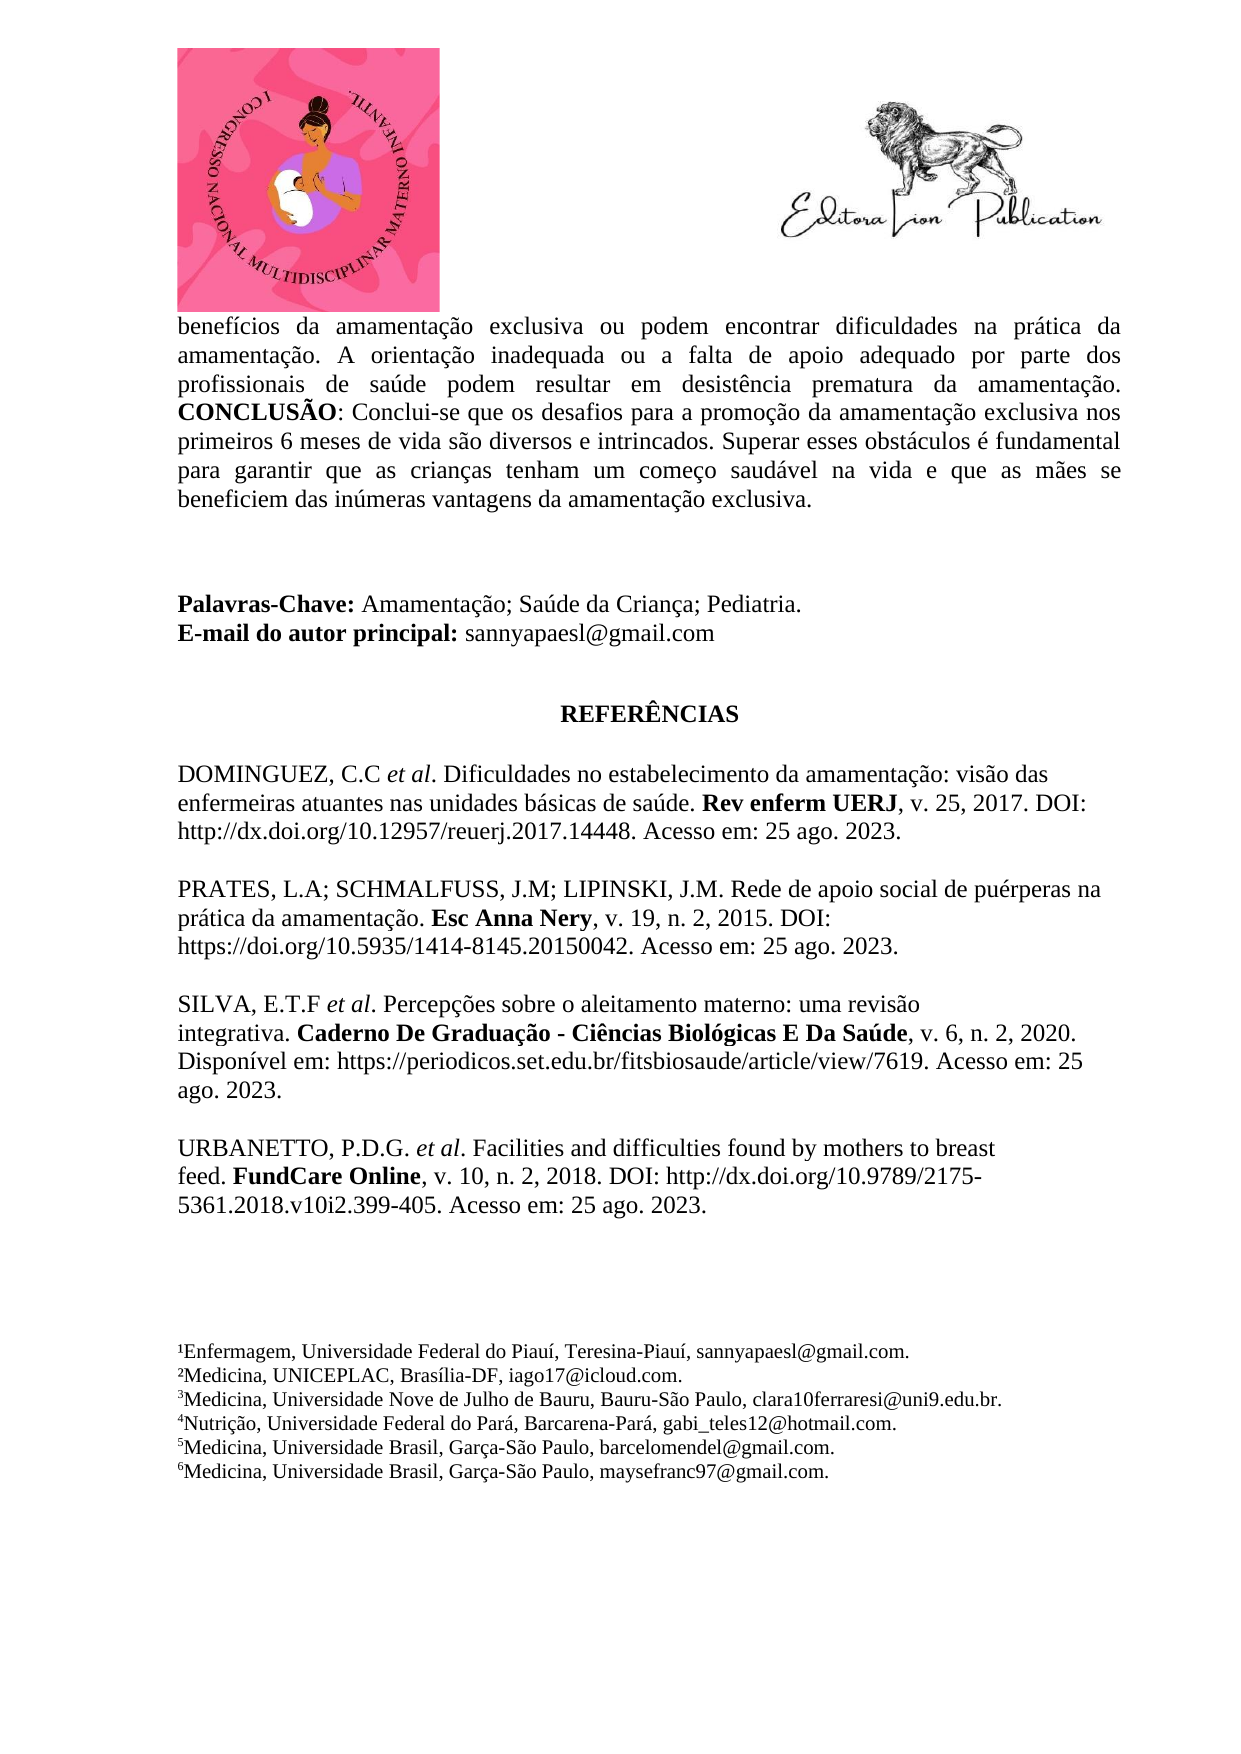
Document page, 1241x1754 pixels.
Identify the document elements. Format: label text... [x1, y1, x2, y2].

text Palavras-Chave: Amamentação; Saúde da Criança; Pediatria. [177, 589, 1122, 618]
text ²Medicina, UNICEPLAC, Brasília-DF, iago17@icloud.com. [177, 1363, 1122, 1387]
picture [177, 48, 440, 177]
picture [758, 101, 1123, 244]
text URBANETTO, P.D.G. et al. Facilities and difficulties found by mothers to breast feed. FundCare Online, v. 10, n. 2, 2018. DOI: http://dx.doi.org/10.9789/2175-5361.2018.v10i2.399-405. Acesso em: 25 ago. 2023. [707, 1133, 1122, 1219]
text PRATES, L.A; SCHMALFUSS, J.M; LIPINSKI, J.M. Rede de apoio social de puérperas na prática da amamentação. Esc Anna Nery, v. 19, n. 2, 2015. DOI: https://doi.org/10.5935/1414-8145.20150042. Acesso em: 25 ago. 2023. [831, 874, 1122, 960]
text REFERÊNCIAS [177, 699, 1122, 728]
text E-mail do autor principal: sannyapaesl@gmail.com [177, 618, 1122, 646]
text ¹Enfermagem, Universidade Federal do Piauí, Teresina-Piauí, sannyapaesl@gmail.com. [177, 1338, 1122, 1363]
text 4Nutrição, Universidade Federal do Pará, Barcarena-Pará, gabi_teles12@hotmail.com. [177, 1411, 1122, 1435]
text 6Medicina, Universidade Brasil, Garça-São Paulo, maysefranc97@gmail.com. [177, 1459, 1122, 1483]
text DOMINGUEZ, C.C et al. Dificuldades no estabelecimento da amamentação: visão das enfermeiras atuantes nas unidades básicas de saúde. Rev enferm UERJ, v. 25, 2017. DOI: http://dx.doi.org/10.12957/reuerj.2017.14448. Acesso em: 25 ago. 2023. [901, 759, 1122, 845]
text 3Medicina, Universidade Nove de Julho de Bauru, Bauru-São Paulo, clara10ferraresi@uni9.edu.br. [177, 1387, 1122, 1411]
text SILVA, E.T.F et al. Percepções sobre o aleitamento materno: uma revisão integrativa. Caderno De Graduação - Ciências Biológicas E Da Saúde, v. 6, n. 2, 2020. Disponível em: https://periodicos.set.edu.br/fitsbiosaude/article/view/7619. Acesso em: 25 ago. 2023. [282, 989, 1122, 1104]
text 5Medicina, Universidade Brasil, Garça-São Paulo, barcelomendel@gmail.com. [177, 1435, 1122, 1459]
